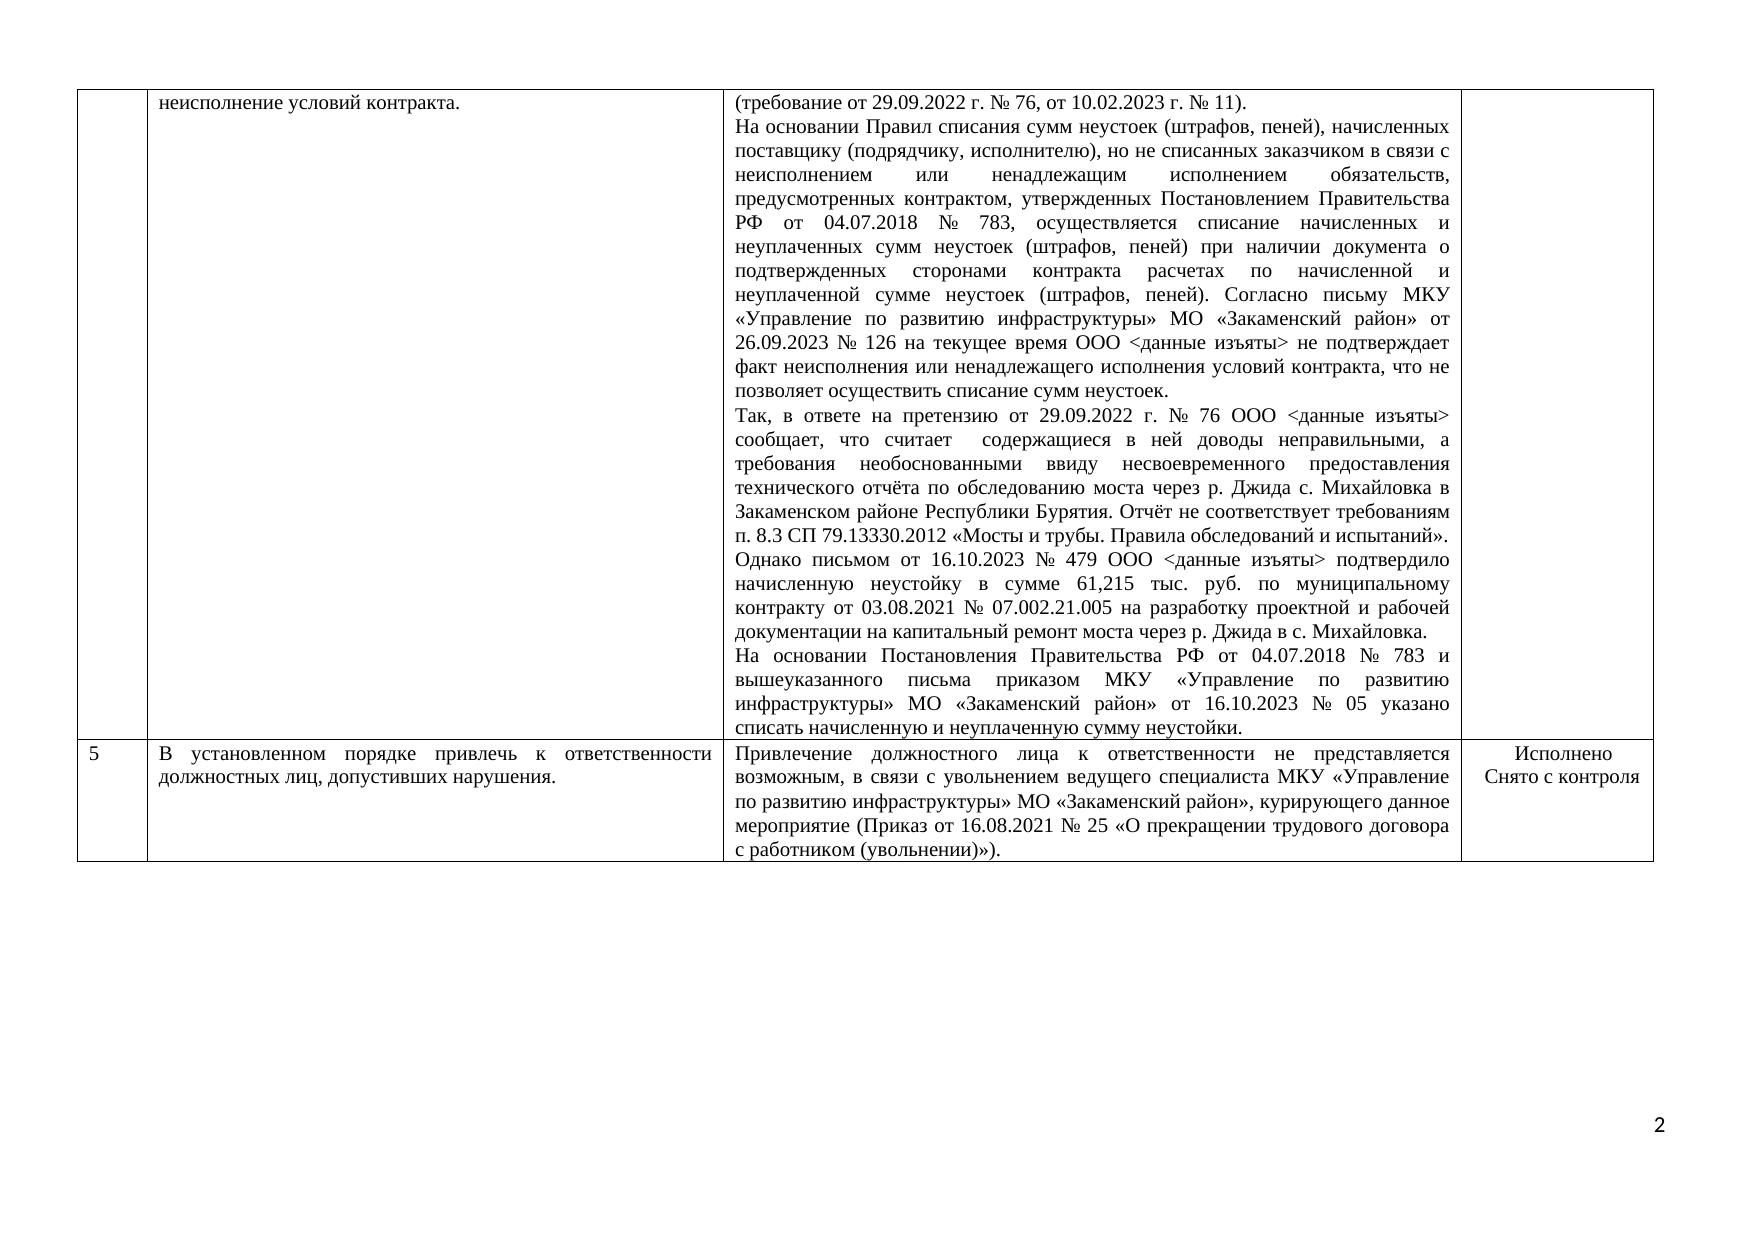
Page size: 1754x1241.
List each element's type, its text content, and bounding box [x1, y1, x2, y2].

table_cell 4 [78, 90, 147, 739]
table_cell 5 [78, 740, 147, 861]
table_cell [148, 90, 723, 739]
table_cell Исполнено Снято с контроля [1462, 740, 1653, 861]
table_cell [1462, 90, 1653, 739]
table_cell В установленном порядке привлечь к ответственности должностных лиц, допустивших нарушения. [148, 740, 723, 861]
table_cell Привлечение должностного лица к ответственности не представляется возможным, в связи с увольнением ведущего специалиста МКУ «Управление по развитию инфраструктуры» МО «Закаменский район», курирующего данное мероприятие (Приказ от 16.08.2021 № 25 «О прекращении трудового договора с работником (увольнении)»). [724, 740, 1461, 861]
